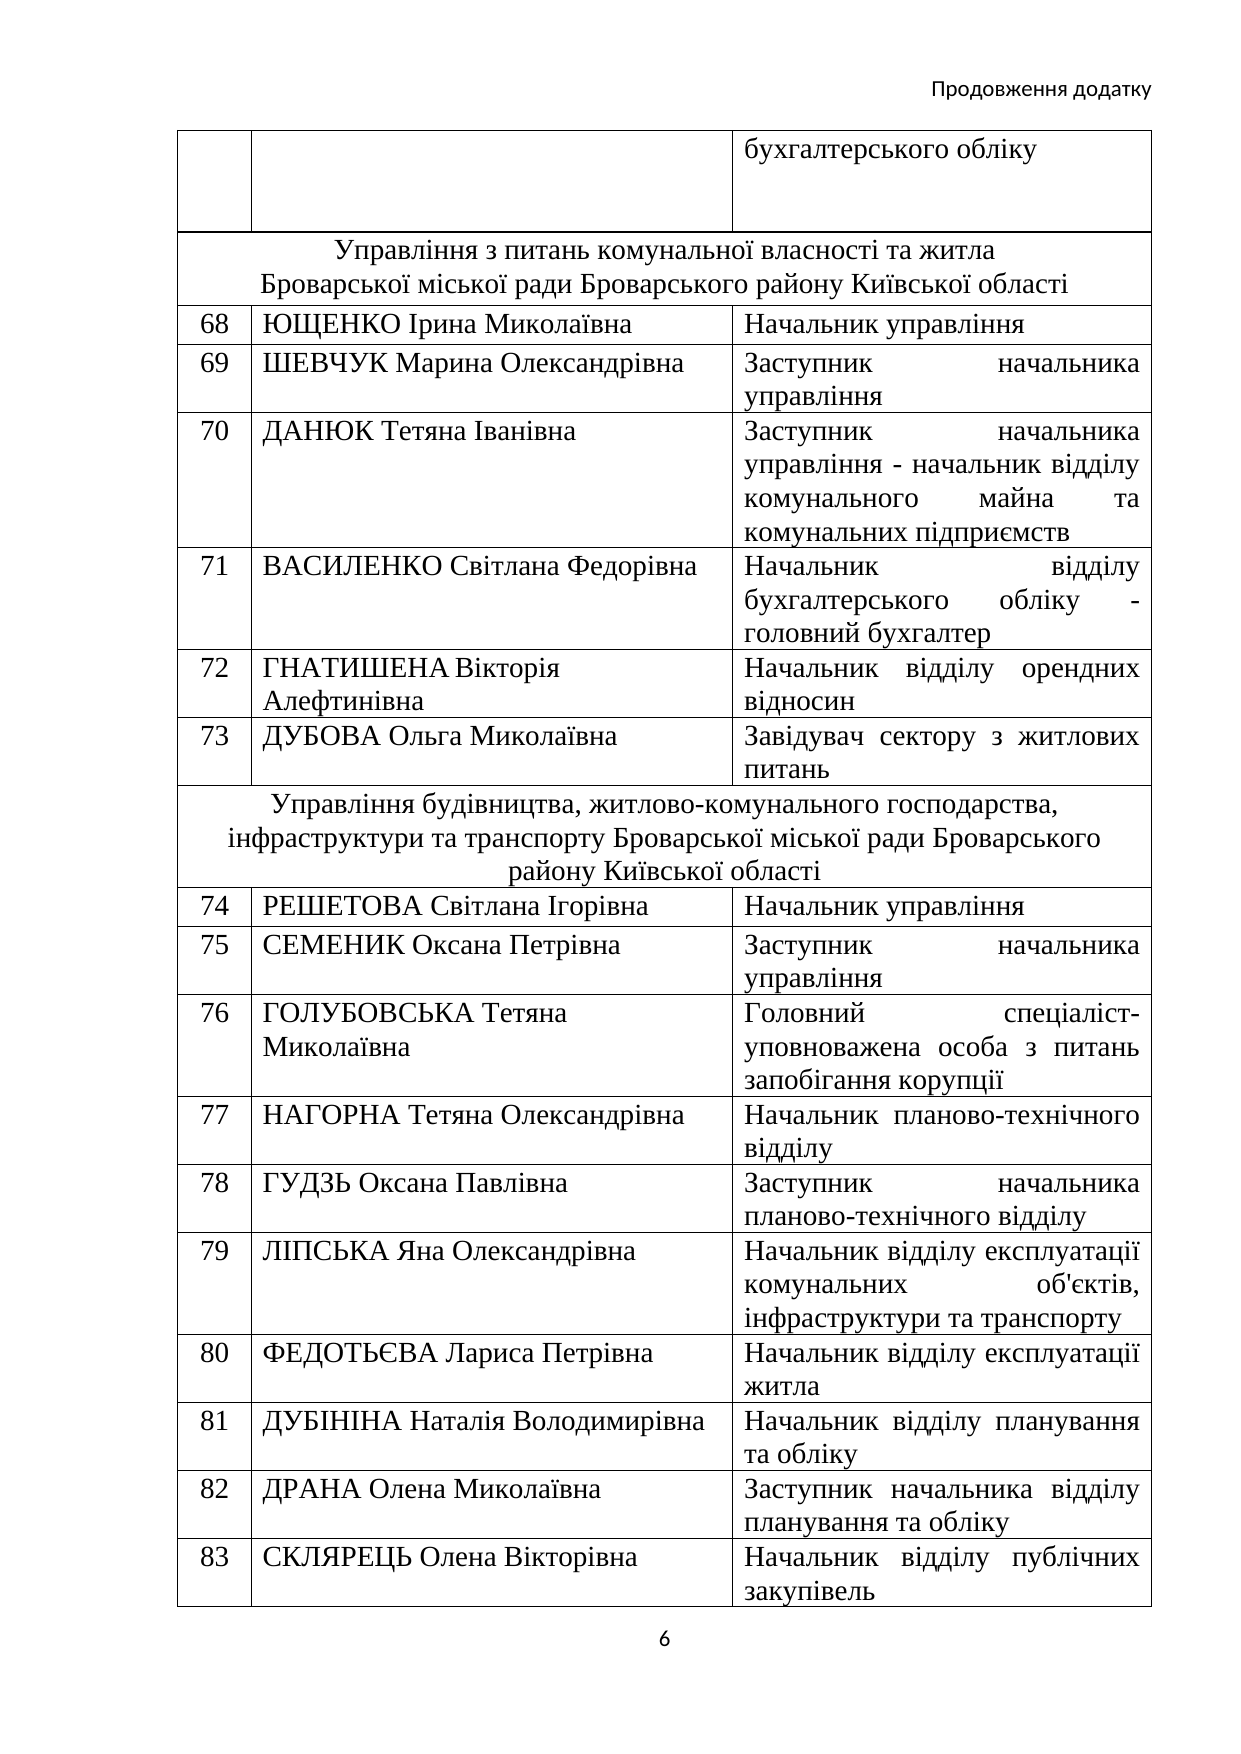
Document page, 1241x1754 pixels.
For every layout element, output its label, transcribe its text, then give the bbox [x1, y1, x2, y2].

table_cell Начальник відділу експлуатації житла [733, 1335, 1151, 1402]
table_cell Заступник начальника управління [733, 345, 1151, 412]
table_cell 80 [178, 1335, 251, 1402]
table_cell ФЕДОТЬЄВА Лариса Петрівна [252, 1335, 732, 1402]
table_cell 68 [178, 306, 251, 344]
table_cell 77 [178, 1097, 251, 1164]
table_cell Начальник відділу експлуатації комунальних об'єктів, інфраструктури та транспорту [733, 1233, 1151, 1334]
table_cell 76 [178, 995, 251, 1096]
table_cell Начальник управління [733, 306, 1151, 344]
table_cell 72 [178, 650, 251, 717]
table_cell Заступник начальника управління [733, 927, 1151, 994]
table_cell СКЛЯРЕЦЬ Олена Вікторівна [252, 1539, 732, 1606]
table_cell Головний спеціаліст-уповноважена особа з питань запобігання корупції [733, 995, 1151, 1096]
table_cell 73 [178, 718, 251, 785]
table_cell ДРАНА Олена Миколаївна [252, 1471, 732, 1538]
table_cell Управління будівництва, житлово-комунального господарства, інфраструктури та транспорту Броварської міської ради Броварського району Київської області [178, 786, 1151, 887]
table_cell 70 [178, 413, 251, 547]
table_cell ГНАТИШЕНА Вікторія Алефтинівна [252, 650, 732, 717]
table_cell Управління з питань комунальної власності та житла Броварської міської ради Броварського району Київської області [178, 233, 1151, 305]
table_cell 75 [178, 927, 251, 994]
table_cell НАГОРНА Тетяна Олександрівна [252, 1097, 732, 1164]
table_cell 82 [178, 1471, 251, 1538]
table_cell 78 [178, 1165, 251, 1232]
table_cell 83 [178, 1539, 251, 1606]
table_cell ВАСИЛЕНКО Світлана Федорівна [252, 548, 732, 649]
table_cell Завідувач сектору з житлових питань [733, 718, 1151, 785]
table_cell 74 [178, 888, 251, 926]
table_cell 67 [178, 131, 251, 231]
table_cell Начальник відділу орендних відносин [733, 650, 1151, 717]
table_cell Заступник начальника планово-технічного відділу [733, 1165, 1151, 1232]
table_cell 71 [178, 548, 251, 649]
table_cell Начальник управління [733, 888, 1151, 926]
table_cell 81 [178, 1403, 251, 1470]
table_cell Заступник начальника управління - начальник відділу комунального майна та комунальних підприємств [733, 413, 1151, 547]
table_cell Заступник начальника відділу планування та обліку [733, 1471, 1151, 1538]
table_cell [733, 131, 1151, 231]
table_cell Начальник відділу планування та обліку [733, 1403, 1151, 1470]
table_cell ГУДЗЬ Оксана Павлівна [252, 1165, 732, 1232]
table_cell РЕШЕТОВА Світлана Ігорівна [252, 888, 732, 926]
table_cell ЛІПСЬКА Яна Олександрівна [252, 1233, 732, 1334]
table_cell 79 [178, 1233, 251, 1334]
table_cell СЕМЕНИК Оксана Петрівна [252, 927, 732, 994]
table_cell ДУБОВА Ольга Миколаївна [252, 718, 732, 785]
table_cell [252, 131, 732, 231]
table_cell ШЕВЧУК Марина Олександрівна [252, 345, 732, 412]
table_cell ДАНЮК Тетяна Іванівна [252, 413, 732, 547]
table_cell Начальник відділу бухгалтерського обліку - головний бухгалтер [733, 548, 1151, 649]
table_cell ДУБІНІНА Наталія Володимирівна [252, 1403, 732, 1470]
table_cell ЮЩЕНКО Ірина Миколаївна [252, 306, 732, 344]
table_cell 69 [178, 345, 251, 412]
table_cell Начальник відділу публічних закупівель [733, 1539, 1151, 1606]
table_cell ГОЛУБОВСЬКА Тетяна Миколаївна [252, 995, 732, 1096]
table_cell Начальник планово-технічного відділу [733, 1097, 1151, 1164]
